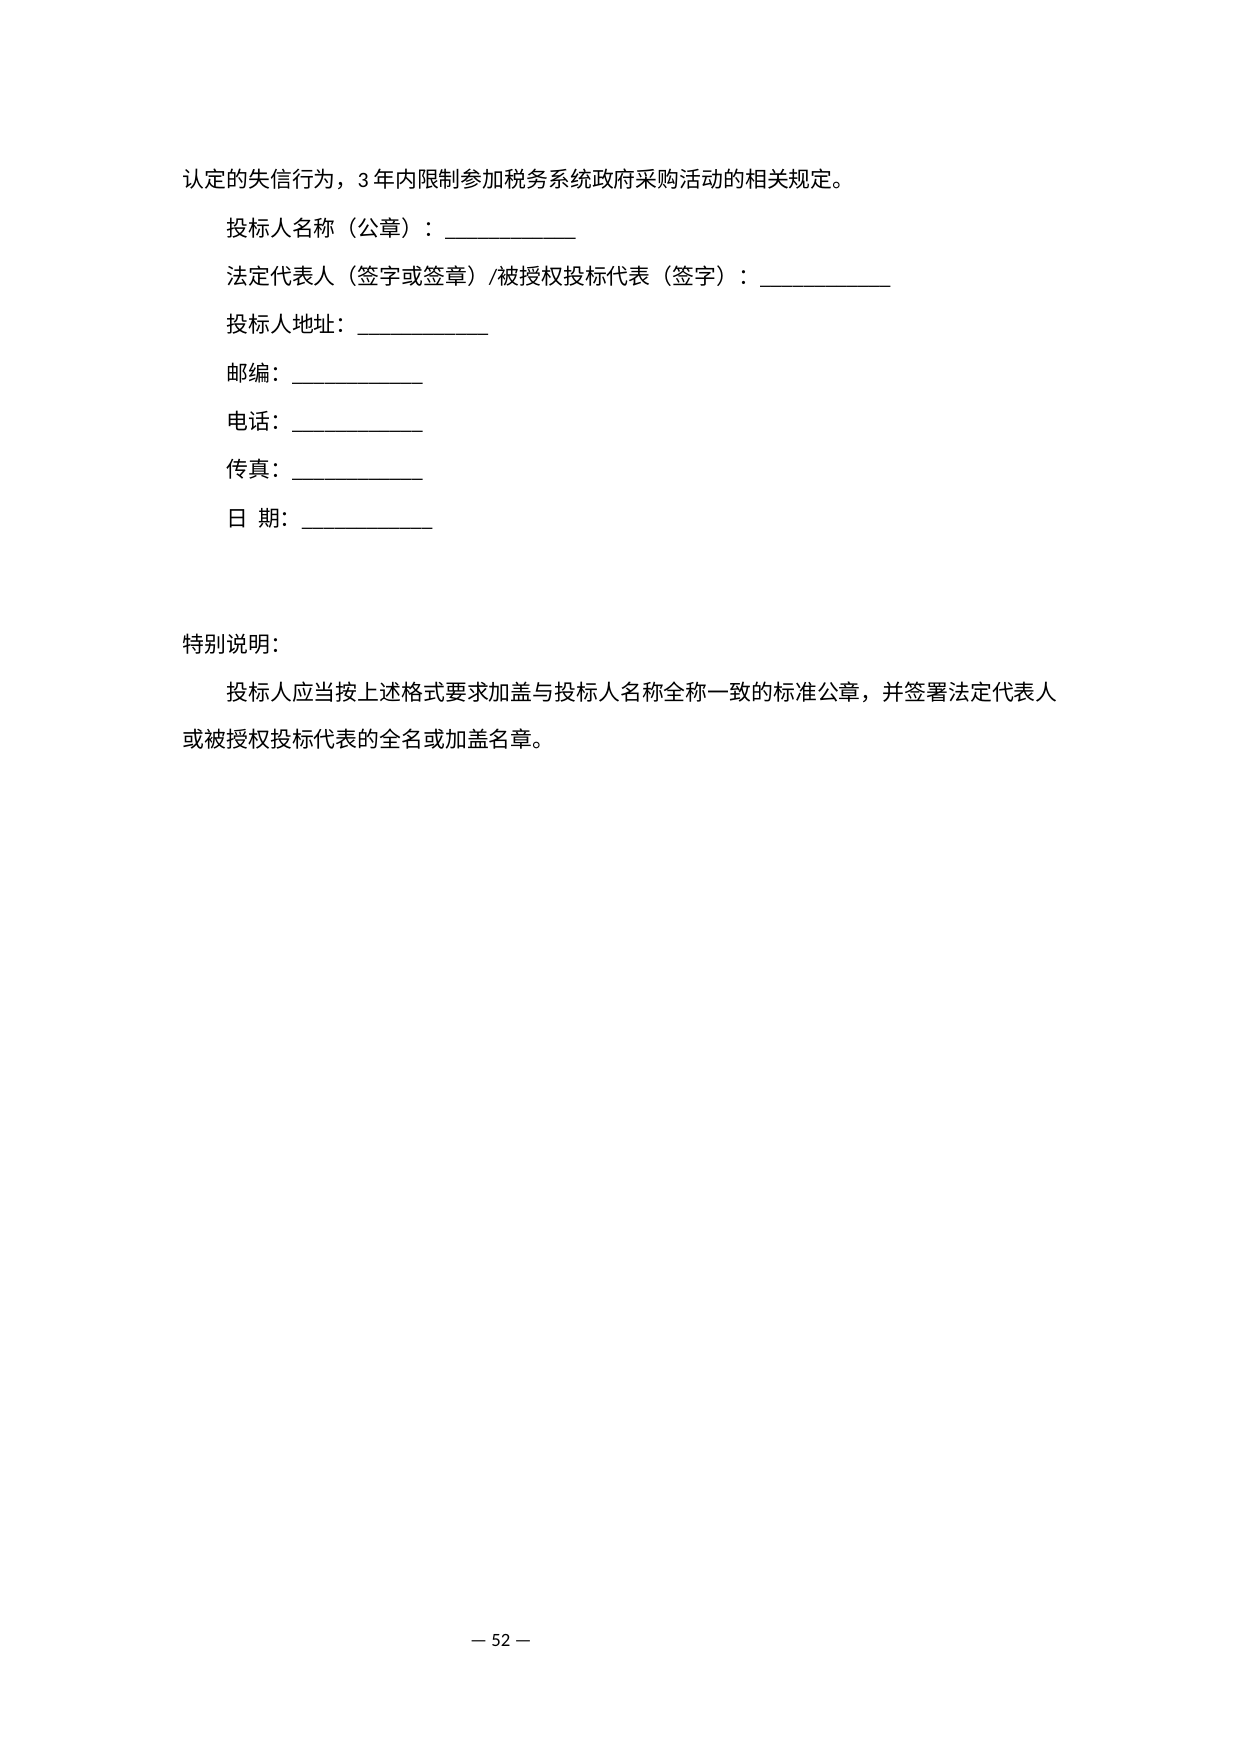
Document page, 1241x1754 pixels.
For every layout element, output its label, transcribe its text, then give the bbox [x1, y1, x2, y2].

text 投标人地址：____________ [182, 307, 1058, 339]
text 日 期：____________ [182, 500, 1058, 533]
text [182, 162, 1058, 194]
text 邮编：____________ [182, 355, 1058, 388]
text 投标人名称（公章）：____________ [182, 210, 1058, 243]
text 电话：____________ [182, 404, 1058, 436]
text 特别说明： [182, 627, 1058, 659]
text 投标人应当按上述格式要求加盖与投标人名称全称一致的标准公章，并签署法定代表人或被授权投标代表的全名或加盖名章。 [182, 674, 1058, 754]
text 传真：____________ [182, 452, 1058, 484]
text 法定代表人（签字或签章）/被授权投标代表（签字）：____________ [182, 259, 1058, 291]
